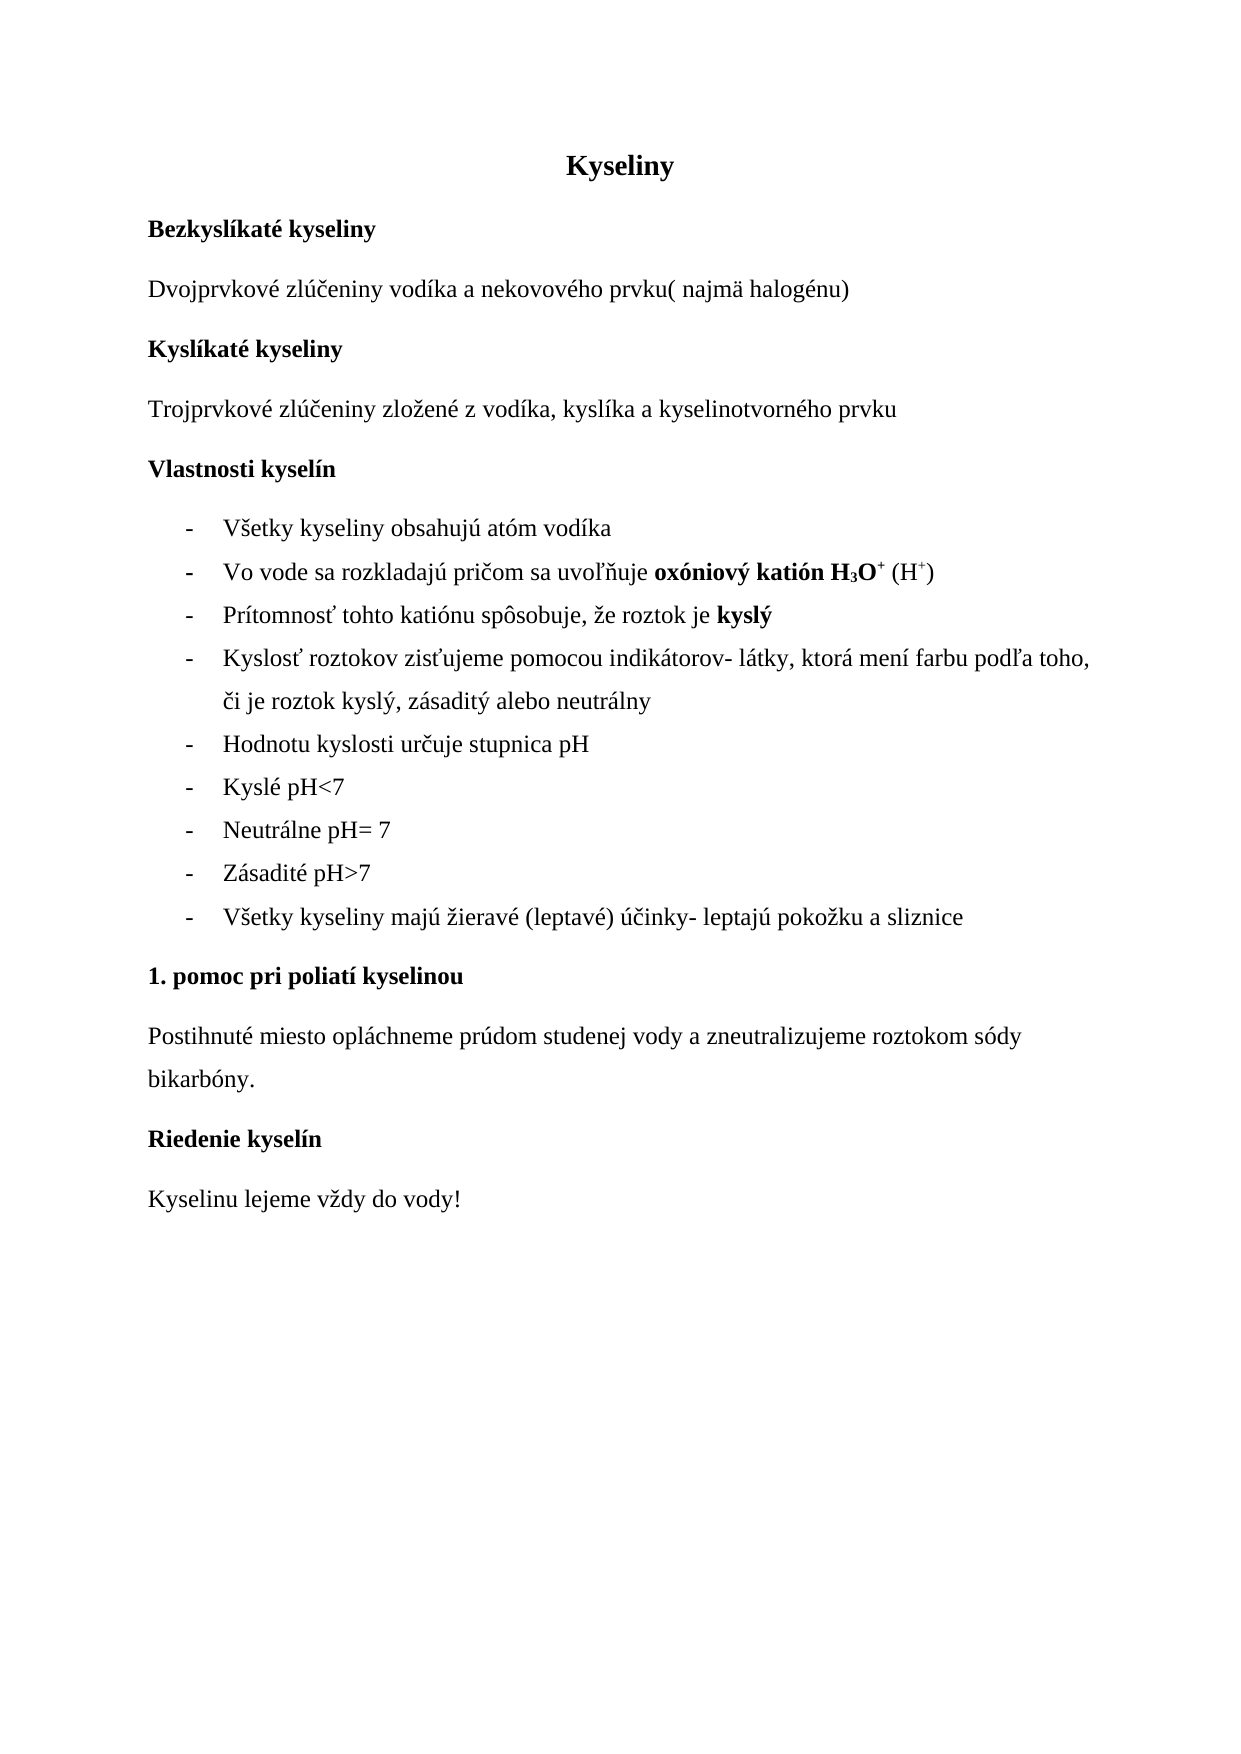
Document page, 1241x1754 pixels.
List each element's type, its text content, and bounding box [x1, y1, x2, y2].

list Kyslosť roztokov zisťujeme pomocou indikátorov- látky, ktorá mení farbu podľa toho, či je roztok kyslý, zásaditý alebo neutrálny [185, 643, 1093, 715]
list Hodnotu kyslosti určuje stupnica pH [185, 729, 1093, 758]
list Vo vode sa rozkladajú pričom sa uvoľňuje oxóniový katión H3O+ (H+) [185, 557, 1093, 585]
list Zásadité pH>7 [185, 858, 1093, 887]
list Kyslé pH<7 [185, 772, 1093, 801]
text Vlastnosti kyselín [148, 454, 1093, 482]
text Kyselinu lejeme vždy do vody! [148, 1184, 1093, 1213]
text Trojprvkové zlúčeniny zložené z vodíka, kyslíka a kyselinotvorného prvku [148, 394, 1093, 423]
text Postihnuté miesto opláchneme prúdom studenej vody a zneutralizujeme roztokom sódy bikarbóny. [148, 1021, 1093, 1093]
text 1. pomoc pri poliatí kyselinou [148, 961, 1093, 990]
list Všetky kyseliny majú žieravé (leptavé) účinky- leptajú pokožku a sliznice [185, 902, 1093, 930]
list Neutrálne pH= 7 [185, 815, 1093, 844]
text Kyseliny [148, 148, 1093, 181]
text Riedenie kyselín [148, 1124, 1093, 1153]
text Bezkyslíkaté kyseliny [148, 214, 1093, 243]
list Prítomnosť tohto katiónu spôsobuje, že roztok je kyslý [185, 600, 1093, 628]
list Všetky kyseliny obsahujú atóm vodíka [185, 513, 1093, 542]
text Kyslíkaté kyseliny [148, 334, 1093, 363]
text Dvojprvkové zlúčeniny vodíka a nekovového prvku( najmä halogénu) [148, 274, 1093, 303]
